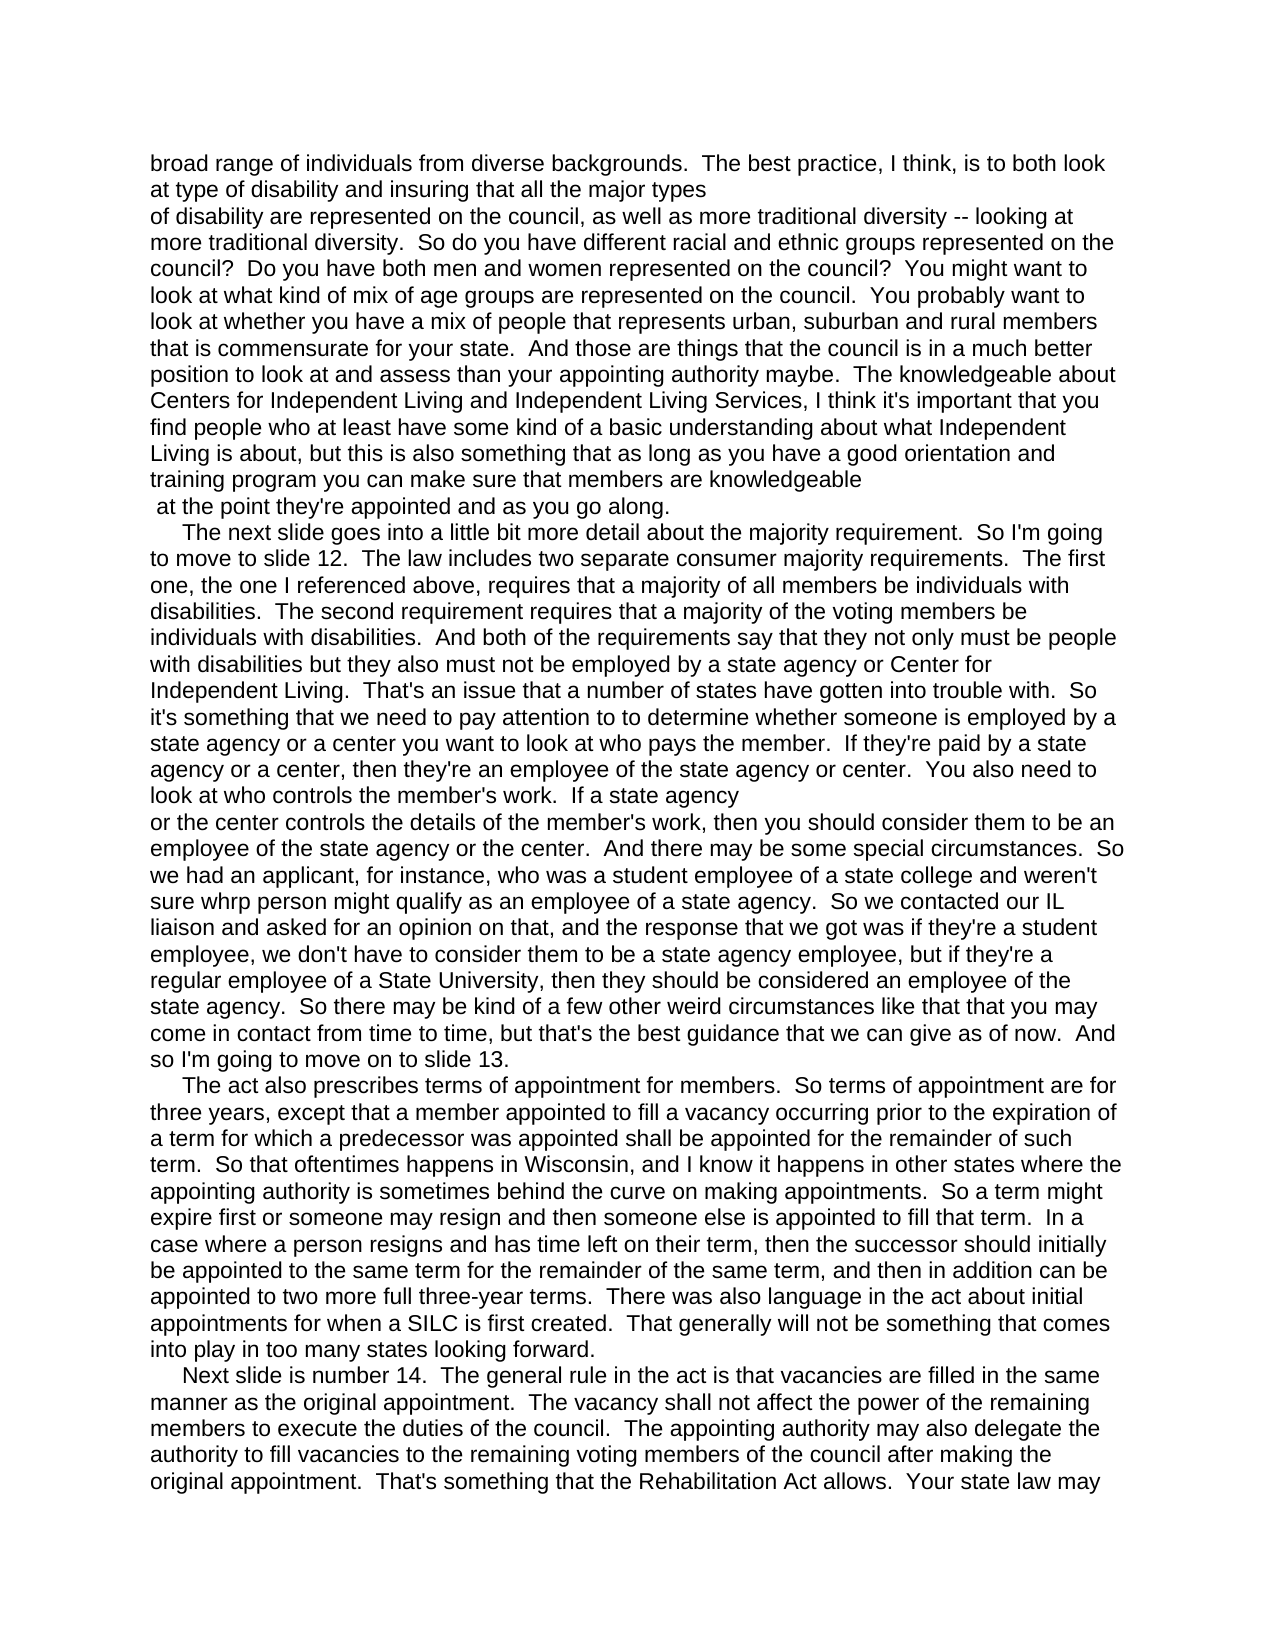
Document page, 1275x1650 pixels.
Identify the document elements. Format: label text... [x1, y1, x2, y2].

text of disability are represented on the council, as well as more traditional diversity -- looking at more traditional diversity. So do you have different racial and ethnic groups represented on the council? Do you have both men and women represented on the council? You might want to look at what kind of mix of age groups are represented on the council. You probably want to look at whether you have a mix of people that represents urban, suburban and rural members that is commensurate for your state. And those are things that the council is in a much better position to look at and assess than your appointing authority maybe. The knowledgeable about Centers for Independent Living and Independent Living Services, I think it's important that you find people who at least have some kind of a basic understanding about what Independent Living is about, but this is also something that as long as you have a good orientation and training program you can make sure that members are knowledgeable at the point they're appointed and as you go along. [150, 203, 1125, 519]
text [150, 1362, 1125, 1494]
text The act also prescribes terms of appointment for members. So terms of appointment are for three years, except that a member appointed to fill a vacancy occurring prior to the expiration of a term for which a predecessor was appointed shall be appointed for the remainder of such term. So that oftentimes happens in Wisconsin, and I know it happens in other states where the appointing authority is sometimes behind the curve on making appointments. So a term might expire first or someone may resign and then someone else is appointed to fill that term. In a case where a person resigns and has time left on their term, then the successor should initially be appointed to the same term for the remainder of the same term, and then in addition can be appointed to two more full three-year terms. There was also language in the act about initial appointments for when a SILC is first created. That generally will not be something that comes into play in too many states looking forward. [150, 1072, 1125, 1362]
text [150, 150, 1125, 203]
text or the center controls the details of the member's work, then you should consider them to be an employee of the state agency or the center. And there may be some special circumstances. So we had an applicant, for instance, who was a student employee of a state college and weren't sure whrp person might qualify as an employee of a state agency. So we contacted our IL liaison and asked for an opinion on that, and the response that we got was if they're a student employee, we don't have to consider them to be a state agency employee, but if they're a regular employee of a State University, then they should be considered an employee of the state agency. So there may be kind of a few other weird circumstances like that that you may come in contact from time to time, but that's the best guidance that we can give as of now. And so I'm going to move on to slide 13. [150, 809, 1125, 1072]
text The next slide goes into a little bit more detail about the majority requirement. So I'm going to move to slide 12. The law includes two separate consumer majority requirements. The first one, the one I referenced above, requires that a majority of all members be individuals with disabilities. The second requirement requires that a majority of the voting members be individuals with disabilities. And both of the requirements say that they not only must be people with disabilities but they also must not be employed by a state agency or Center for Independent Living. That's an issue that a number of states have gotten into trouble with. So it's something that we need to pay attention to to determine whether someone is employed by a state agency or a center you want to look at who pays the member. If they're paid by a state agency or a center, then they're an employee of the state agency or center. You also need to look at who controls the member's work. If a state agency [150, 519, 1125, 809]
